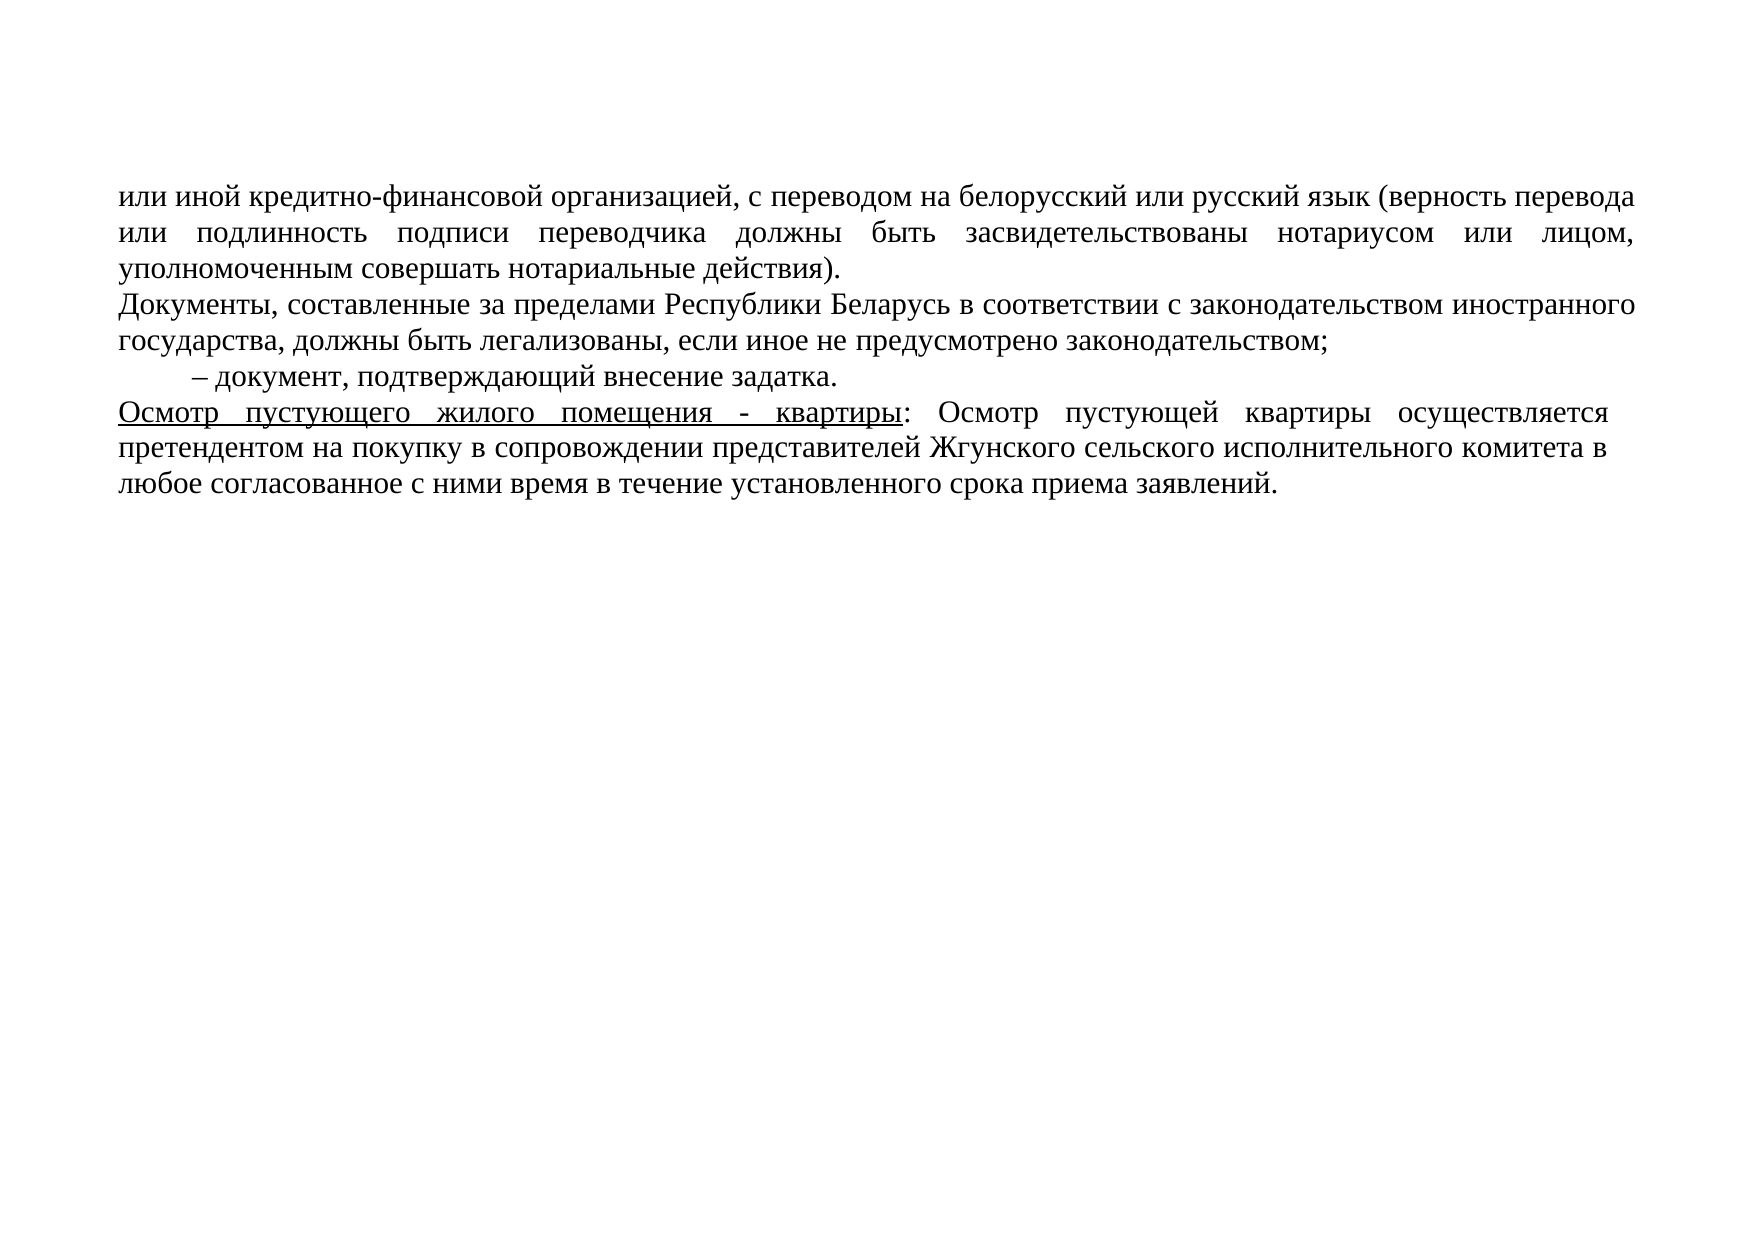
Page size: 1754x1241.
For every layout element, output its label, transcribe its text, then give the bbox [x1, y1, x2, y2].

text Документы, составленные за пределами Республики Беларусь в соответствии с законодательством иностранного государства, должны быть легализованы, если иное не предусмотрено законодательством; [118, 285, 1636, 357]
text Осмотр пустующего жилого помещения - квартиры: Осмотр пустующей квартиры осуществляется претендентом на покупку в сопровождении представителей Жгунского сельского исполнительного комитета в любое согласованное с ними время в течение установленного срока приема заявлений. [118, 393, 1609, 501]
text – документ, подтверждающий внесение задатка. [118, 357, 1680, 393]
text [118, 177, 1636, 285]
